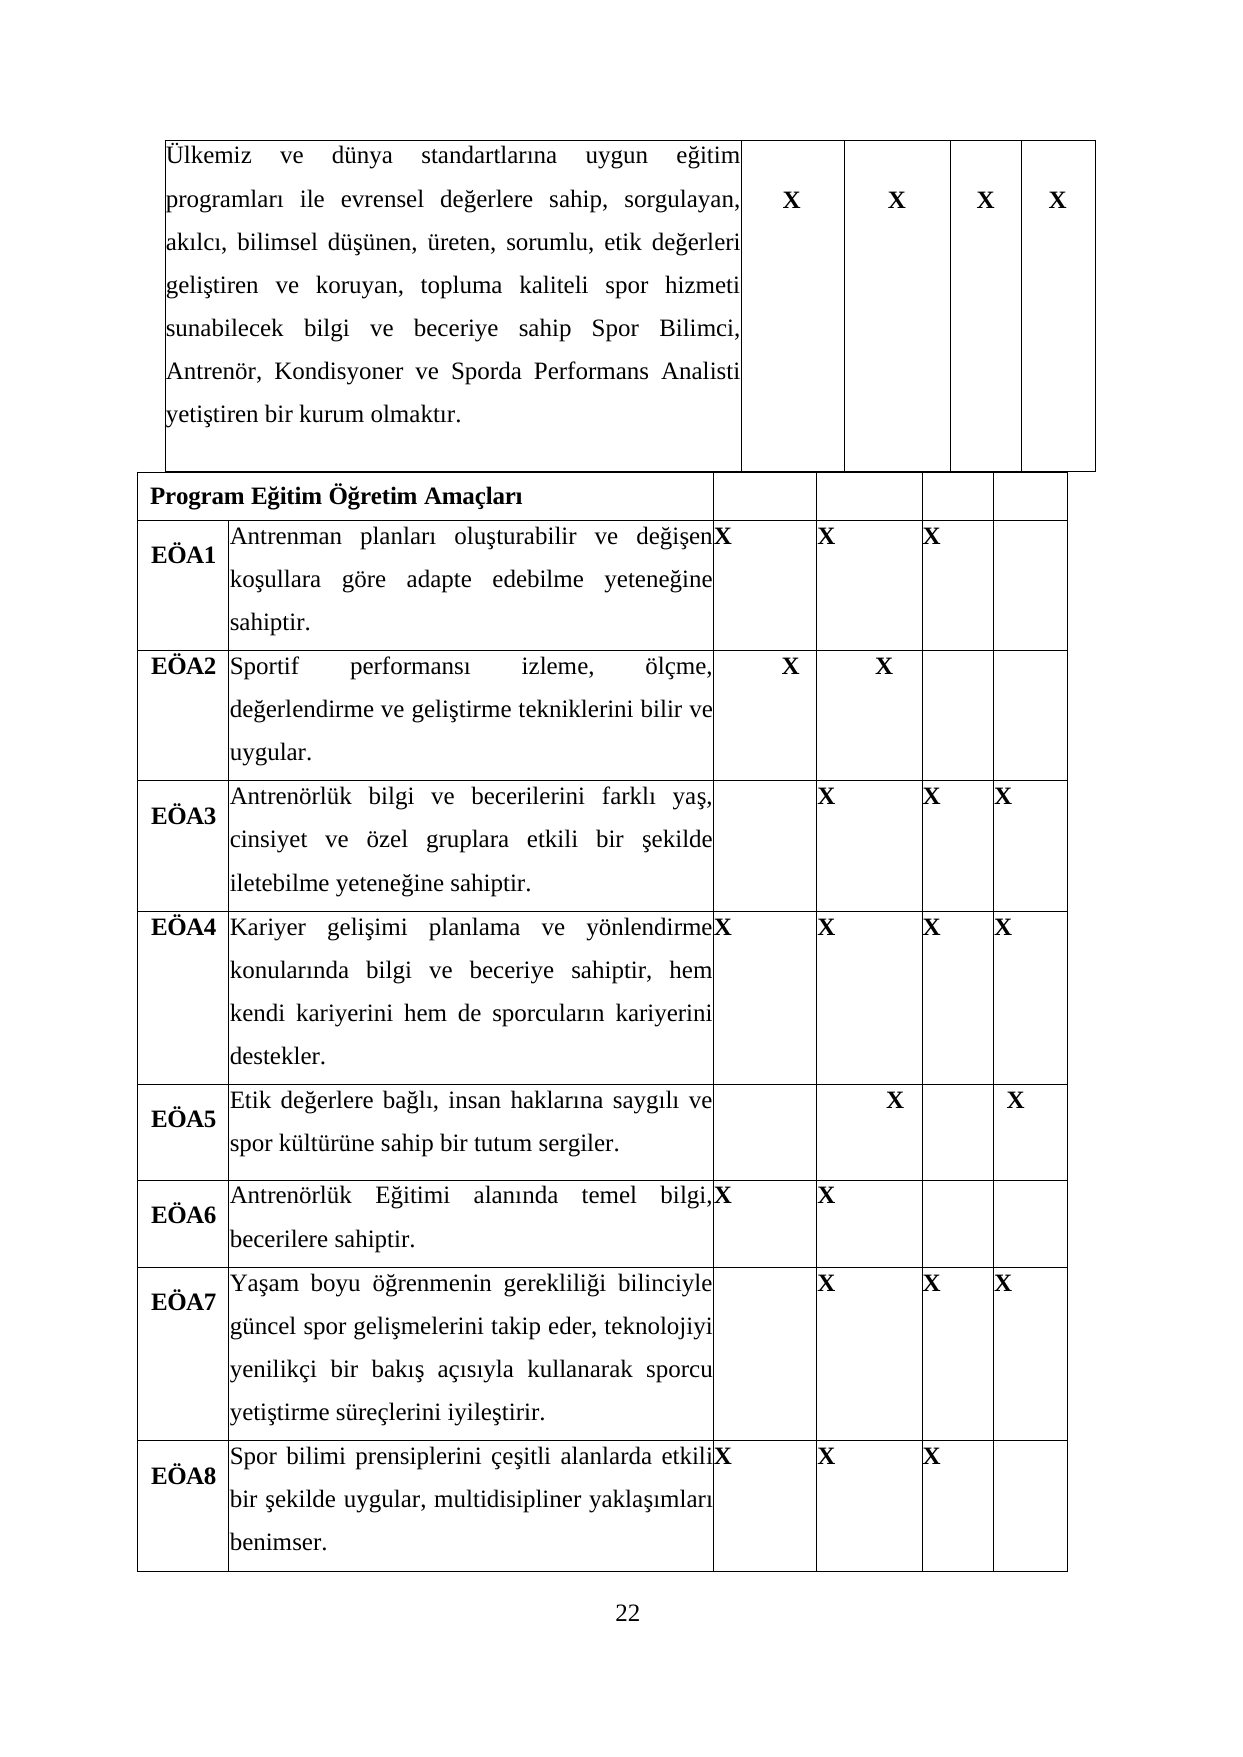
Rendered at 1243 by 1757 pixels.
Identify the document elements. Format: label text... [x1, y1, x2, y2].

table_cell X [994, 1268, 1067, 1440]
table_cell X [1022, 141, 1095, 471]
table_cell EÖA6 [138, 1181, 228, 1267]
table_cell [994, 1181, 1067, 1267]
table_cell X [994, 1085, 1067, 1179]
table_cell X [923, 1268, 993, 1440]
table_cell [714, 781, 816, 911]
table_cell X [994, 781, 1067, 911]
table_cell X [714, 1441, 816, 1571]
table_cell Antrenörlük bilgi ve becerilerini farklı yaş, cinsiyet ve özel gruplara etkili bir şekilde iletebilme yeteneğine sahiptir. [229, 781, 713, 911]
table_header [923, 473, 993, 520]
table_cell [994, 1441, 1067, 1571]
table_cell EÖA7 [138, 1268, 228, 1440]
table_cell X [714, 521, 816, 650]
table_cell X [845, 141, 950, 471]
table_cell X [817, 781, 922, 911]
table_cell EÖA8 [138, 1441, 228, 1571]
table_cell [923, 1181, 993, 1267]
table_cell X [817, 521, 922, 650]
table_cell X [742, 141, 844, 471]
table_cell EÖA5 [138, 1085, 228, 1179]
table_cell Spor bilimi prensiplerini çeşitli alanlarda etkili bir şekilde uygular, multidisipliner yaklaşımları benimser. [229, 1441, 713, 1571]
table_header [714, 473, 816, 520]
table_cell EÖA2 [138, 651, 228, 780]
table_cell X [817, 1441, 922, 1571]
table_cell Antrenörlük Eğitimi alanında temel bilgi, becerilere sahiptir. [229, 1181, 713, 1267]
table_cell [923, 1085, 993, 1179]
table_cell X [951, 141, 1021, 471]
table_cell X [923, 521, 993, 650]
table_cell X [817, 651, 922, 780]
table_cell X [817, 1181, 922, 1267]
table_cell X [817, 912, 922, 1084]
table_cell X [714, 651, 816, 780]
table_cell EÖA1 [138, 521, 228, 650]
table_cell X [714, 1181, 816, 1267]
table_cell X [817, 1268, 922, 1440]
table_cell X [923, 912, 993, 1084]
table_header [994, 473, 1067, 520]
table_cell EÖA3 [138, 781, 228, 911]
table_cell X [994, 912, 1067, 1084]
table_cell EÖA4 [138, 912, 228, 1084]
table_cell [994, 651, 1067, 780]
table_cell Kariyer gelişimi planlama ve yönlendirme konularında bilgi ve beceriye sahiptir, hem kendi kariyerini hem de sporcuların kariyerini destekler. [229, 912, 713, 1084]
table_cell X [923, 1441, 993, 1571]
table_header [817, 473, 922, 520]
table_cell [923, 651, 993, 780]
table_cell Sportif performansı izleme, ölçme, değerlendirme ve geliştirme tekniklerini bilir ve uygular. [229, 651, 713, 780]
table_cell X [817, 1085, 922, 1179]
table_cell [714, 1268, 816, 1440]
table_cell Etik değerlere bağlı, insan haklarına saygılı ve spor kültürüne sahip bir tutum sergiler. [229, 1085, 713, 1179]
table_header Program Eğitim Öğretim Amaçları [138, 473, 713, 520]
table_cell X [714, 912, 816, 1084]
table_cell X [923, 781, 993, 911]
table_cell [994, 521, 1067, 650]
table_cell Ülkemiz ve dünya standartlarına uygun eğitim programları ile evrensel değerlere sahip, sorgulayan, akılcı, bilimsel düşünen, üreten, sorumlu, etik değerleri geliştiren ve koruyan, topluma kaliteli spor hizmeti sunabilecek bilgi ve beceriye sahip Spor Bilimci, Antrenör, Kondisyoner ve Sporda Performans Analisti yetiştiren bir kurum olmaktır. [166, 141, 741, 471]
table_cell [714, 1085, 816, 1179]
table_cell Antrenman planları oluşturabilir ve değişen koşullara göre adapte edebilme yeteneğine sahiptir. [229, 521, 713, 650]
table_cell Yaşam boyu öğrenmenin gerekliliği bilinciyle güncel spor gelişmelerini takip eder, teknolojiyi yenilikçi bir bakış açısıyla kullanarak sporcu yetiştirme süreçlerini iyileştirir. [229, 1268, 713, 1440]
